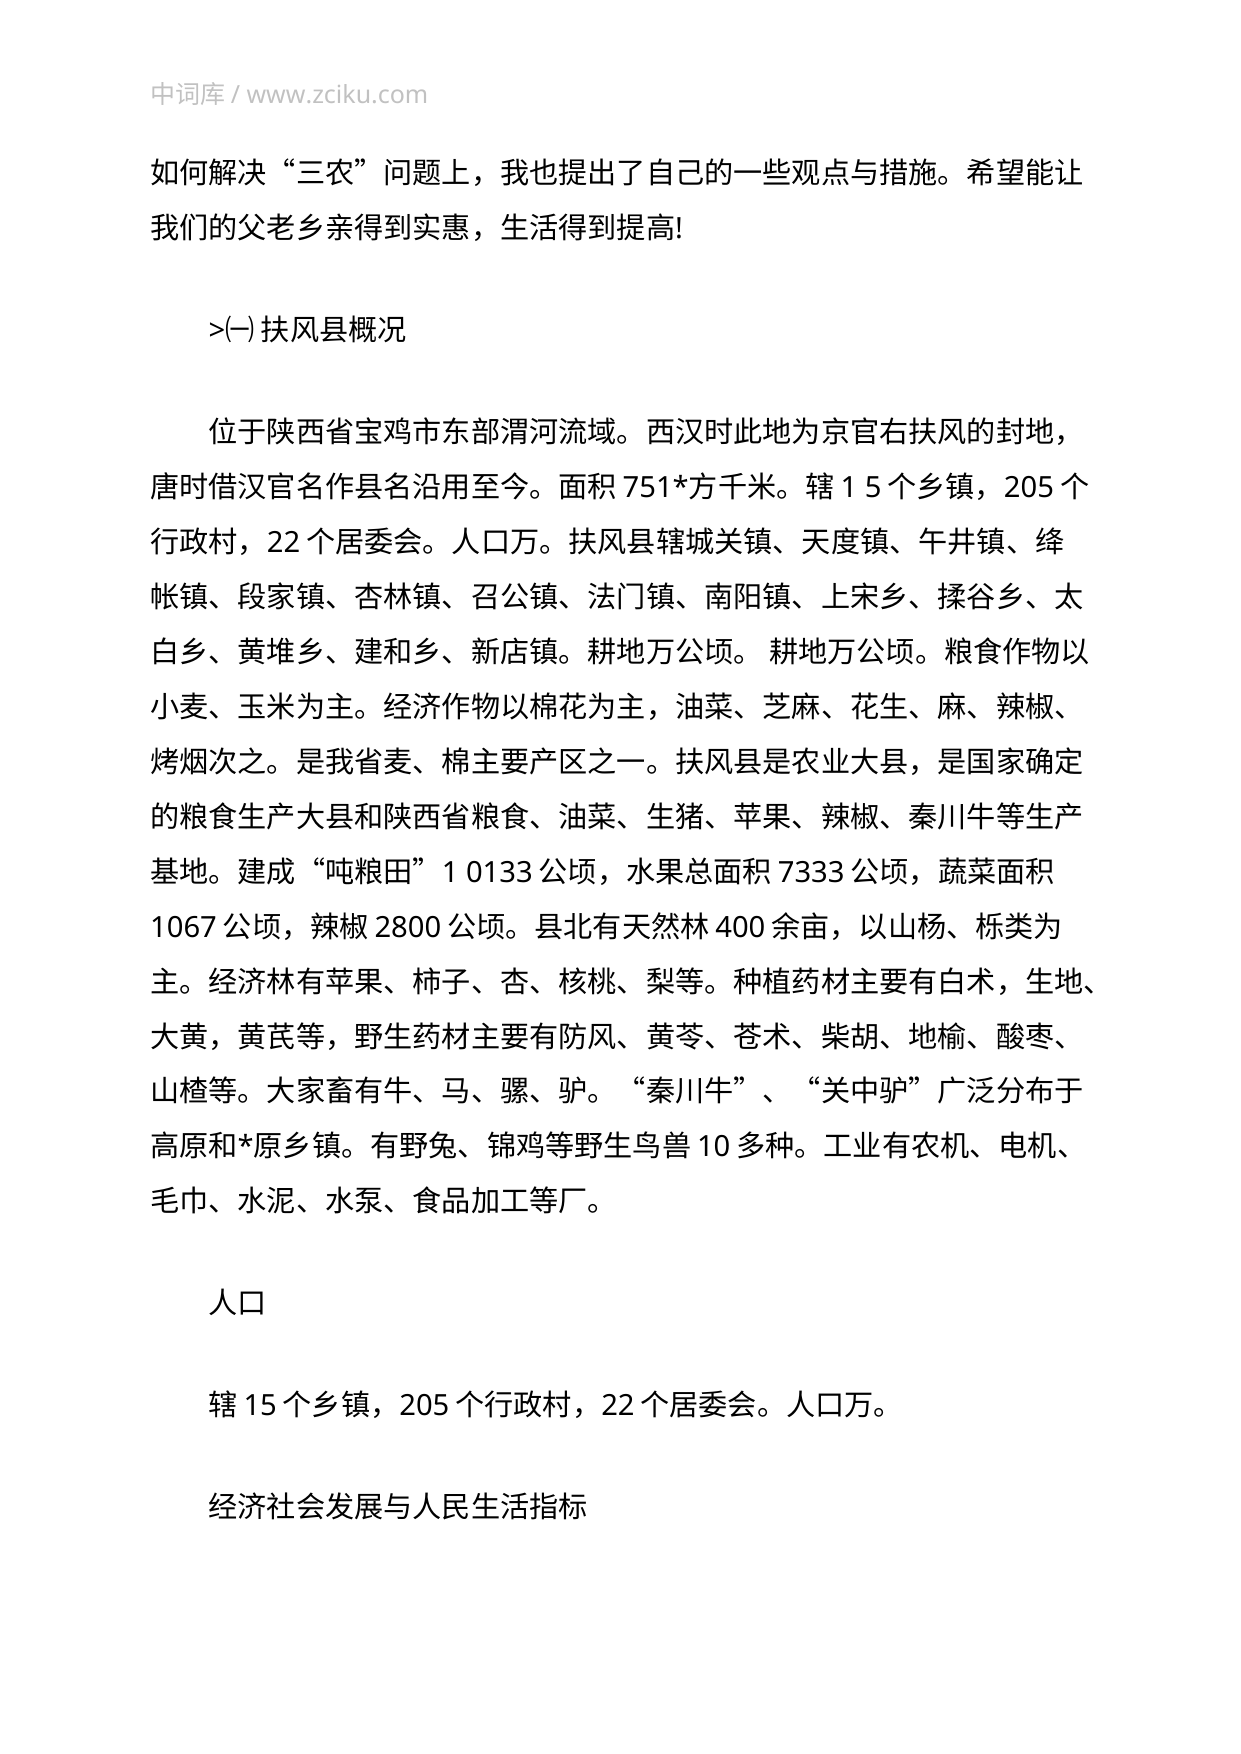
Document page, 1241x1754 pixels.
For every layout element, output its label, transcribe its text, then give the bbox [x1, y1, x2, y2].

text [150, 150, 1090, 247]
text 人口 [150, 1280, 1090, 1322]
text 位于陕西省宝鸡市东部渭河流域。西汉时此地为京官右扶风的封地，唐时借汉官名作县名沿用至今。面积751*方千米。辖1 5个乡镇，205个行政村，22个居委会。人口万。扶风县辖城关镇、天度镇、午井镇、绛帐镇、段家镇、杏林镇、召公镇、法门镇、南阳镇、上宋乡、揉谷乡、太白乡、黄堆乡、建和乡、新店镇。耕地万公顷。 耕地万公顷。粮食作物以小麦、玉米为主。经济作物以棉花为主，油菜、芝麻、花生、麻、辣椒、烤烟次之。是我省麦、棉主要产区之一。扶风县是农业大县，是国家确定的粮食生产大县和陕西省粮食、油菜、生猪、苹果、辣椒、秦川牛等生产基地。建成“吨粮田”1 0133公顷，水果总面积7333公顷，蔬菜面积1067公顷，辣椒2800公顷。县北有天然林400余亩，以山杨、栎类为主。经济林有苹果、柿子、杏、核桃、梨等。种植药材主要有白术，生地、大黄，黄芪等，野生药材主要有防风、黄苓、苍术、柴胡、地榆、酸枣、山楂等。大家畜有牛、马、骡、驴。“秦川牛”、“关中驴”广泛分布于高原和*原乡镇。有野兔、锦鸡等野生鸟兽10多种。工业有农机、电机、毛巾、水泥、水泵、食品加工等厂。 [150, 409, 1090, 1220]
text 辖15个乡镇，205个行政村，22个居委会。人口万。 [150, 1381, 1090, 1424]
text 经济社会发展与人民生活指标 [150, 1483, 1090, 1526]
text >㈠ 扶风县概况 [150, 307, 1090, 349]
